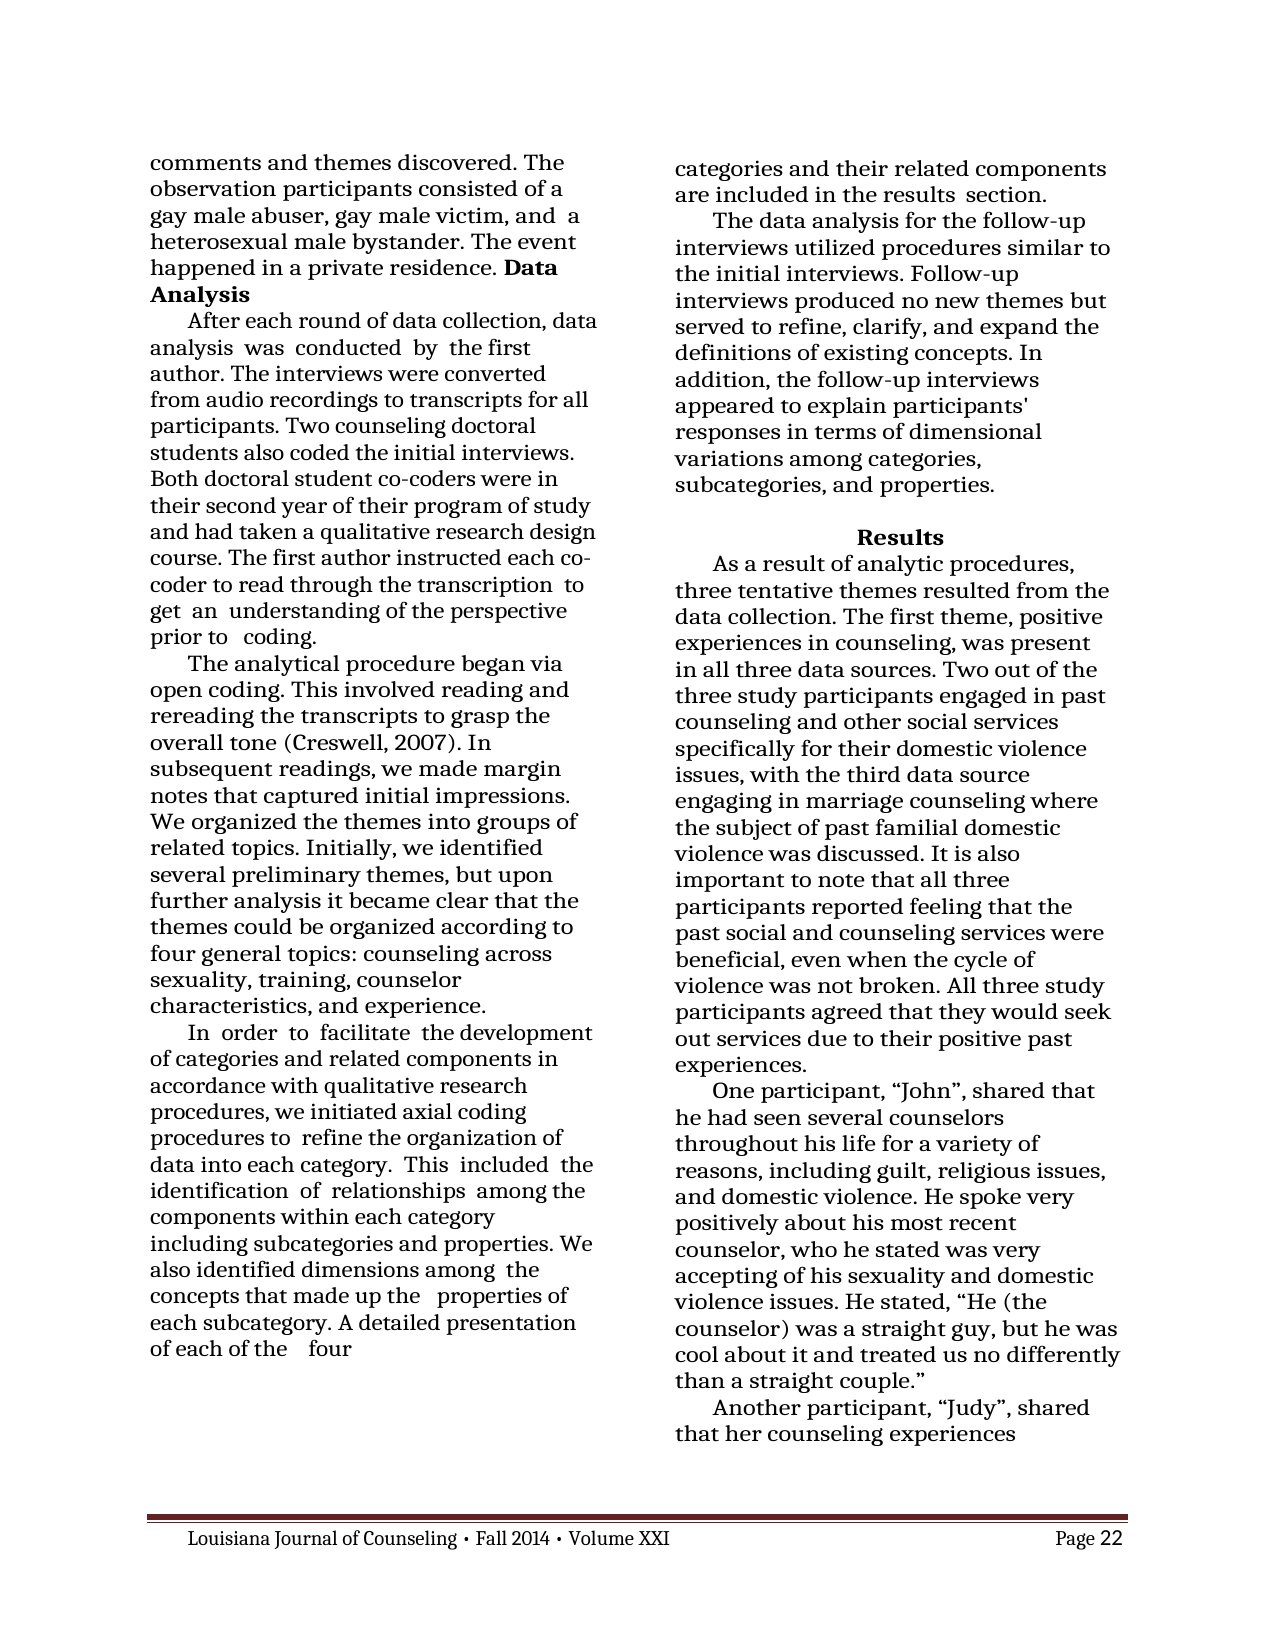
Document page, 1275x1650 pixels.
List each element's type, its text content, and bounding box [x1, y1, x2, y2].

text The data analysis for the follow-up interviews utilized procedures similar to the initial interviews. Follow-up interviews produced no new themes but served to refine, clarify, and expand the definitions of existing concepts. In addition, the follow-up interviews appeared to explain participants' responses in terms of dimensional variations among categories, subcategories, and properties. [675, 208, 1124, 498]
text The analytical procedure began via open coding. This involved reading and rereading the transcripts to grasp the overall tone (Creswell, 2007). In subsequent readings, we made margin notes that captured initial impressions. We organized the themes into groups of related topics. Initially, we identified several preliminary themes, but upon further analysis it became clear that the themes could be organized according to four general topics: counseling across sexuality, training, counselor characteristics, and experience. [150, 651, 594, 1019]
subtitle Results [829, 524, 972, 551]
text categories and their related components are included in the results section. [675, 156, 1126, 208]
text As a result of analytic procedures, three tentative themes resulted from the data collection. The first theme, positive experiences in counseling, was present in all three data sources. Two out of the three study participants engaged in past counseling and other social services specifically for their domestic violence issues, with the third data source engaging in marriage counseling where the subject of past familial domestic violence was discussed. It is also important to note that all three participants reported feeling that the past social and counseling services were beneficial, even when the cycle of violence was not broken. All three study participants agreed that they would seek out services due to their positive past experiences. [675, 551, 1119, 1078]
text comments and themes discovered. The observation participants consisted of a gay male abuser, gay male victim, and a heterosexual male bystander. The event happened in a private residence. Data Analysis [150, 150, 589, 308]
text After each round of data collection, data analysis was conducted by the first author. The interviews were converted from audio recordings to transcripts for all participants. Two counseling doctoral students also coded the initial interviews. Both doctoral student co-coders were in their second year of their program of study and had taken a qualitative research design course. The first author instructed each co-coder to read through the transcription to get an understanding of the perspective prior to coding. [150, 308, 599, 651]
text One participant, “John”, shared that he had seen several counselors throughout his life for a variety of reasons, including guilt, religious issues, and domestic violence. He spoke very positively about his most recent counselor, who he stated was very accepting of his sexuality and domestic violence issues. He stated, “He (the counselor) was a straight guy, but he was cool about it and treated us no differently than a straight couple.” [675, 1078, 1122, 1394]
text In order to facilitate the development of categories and related components in accordance with qualitative research procedures, we initiated axial coding procedures to refine the organization of data into each category. This included the identification of relationships among the components within each category including subcategories and properties. We also identified dimensions among the concepts that made up the properties of each subcategory. A detailed presentation of each of the four [150, 1020, 597, 1362]
text Another participant, “Judy”, shared that her counseling experiences [675, 1395, 1112, 1447]
